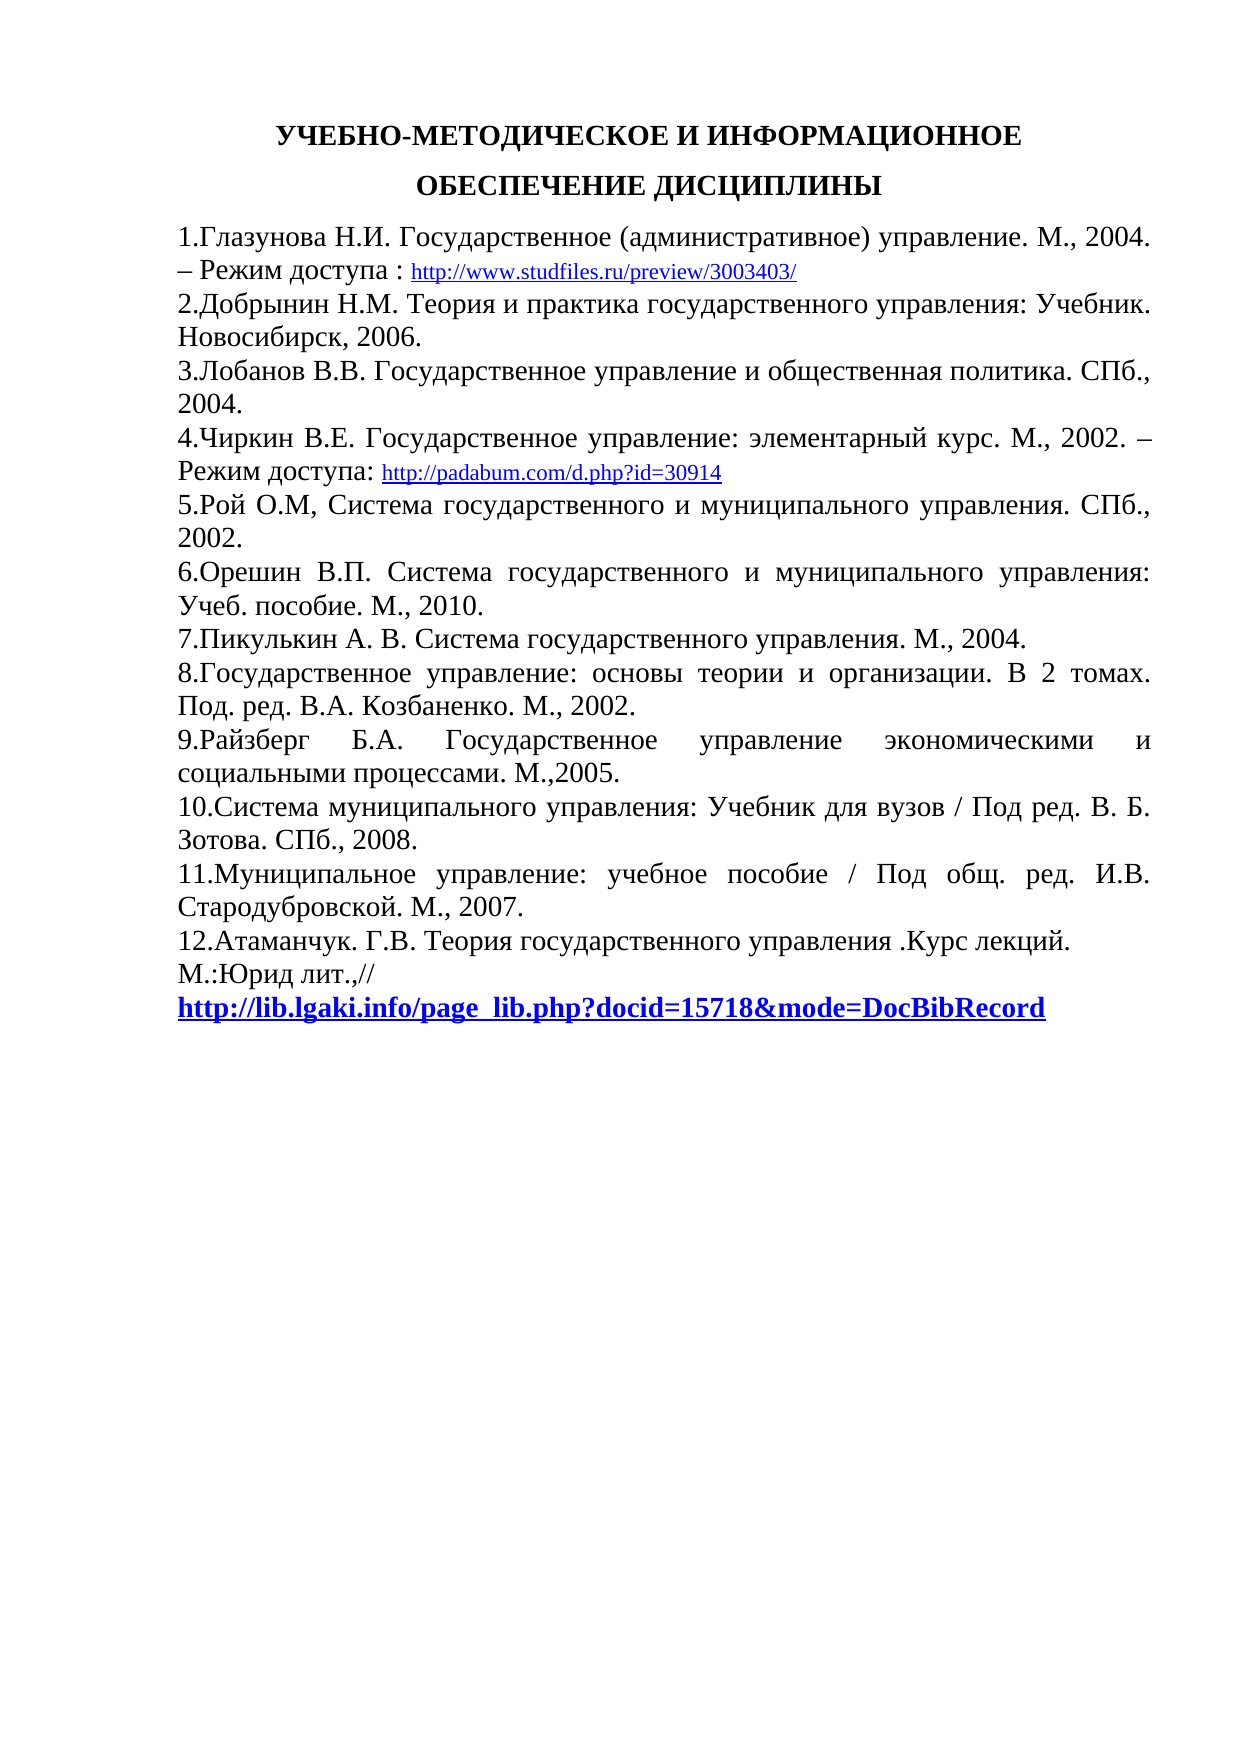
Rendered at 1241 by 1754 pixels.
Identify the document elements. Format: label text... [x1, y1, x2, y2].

text 9.Райзберг Б.А. Государственное управление экономическими и социальными процессами. М.,2005. [177, 722, 1152, 789]
text 2.Добрынин Н.М. Теория и практика государственного управления: Учебник. Новосибирск, 2006. [177, 286, 1152, 353]
text 4.Чиркин В.Е. Государственное управление: элементарный курс. М., 2002. – Режим доступа: http://padabum.com/d.php?id=30914 [177, 420, 1152, 487]
text 5.Рой О.М, Система государственного и муниципального управления. СПб., 2002. [177, 487, 1152, 554]
text 8.Государственное управление: основы теории и организации. В 2 томах. Под. ред. В.А. Козбаненко. М., 2002. [177, 655, 1152, 722]
text 11.Муниципальное управление: учебное пособие / Под общ. ред. И.В. Стародубровской. М., 2007. [177, 856, 1152, 923]
text 10.Система муниципального управления: Учебник для вузов / Под ред. В. Б. Зотова. СПб., 2008. [177, 789, 1152, 856]
text 1.Глазунова Н.И. Государственное (административное) управление. М., 2004. – Режим доступа : http://www.studfiles.ru/preview/3003403/ [177, 219, 1152, 286]
text 7.Пикулькин А. В. Система государственного управления. М., 2004. [177, 621, 1152, 655]
text 12.Атаманчук. Г.В. Теория государственного управления .Курс лекций. М.:Юрид лит.,// [177, 923, 1152, 990]
text 3.Лобанов В.В. Государственное управление и общественная политика. СПб., 2004. [177, 353, 1152, 420]
text УЧЕБНО-МЕТОДИЧЕСКОЕ И ИНФОРМАЦИОННОЕ ОБЕСПЕЧЕНИЕ ДИСЦИПЛИНЫ [177, 118, 1120, 202]
text 6.Орешин В.П. Система государственного и муниципального управления: Учеб. пособие. М., 2010. [177, 554, 1152, 621]
text http://lib.lgaki.info/page_lib.php?docid=15718&mode=DocBibRecord [177, 990, 1152, 1024]
